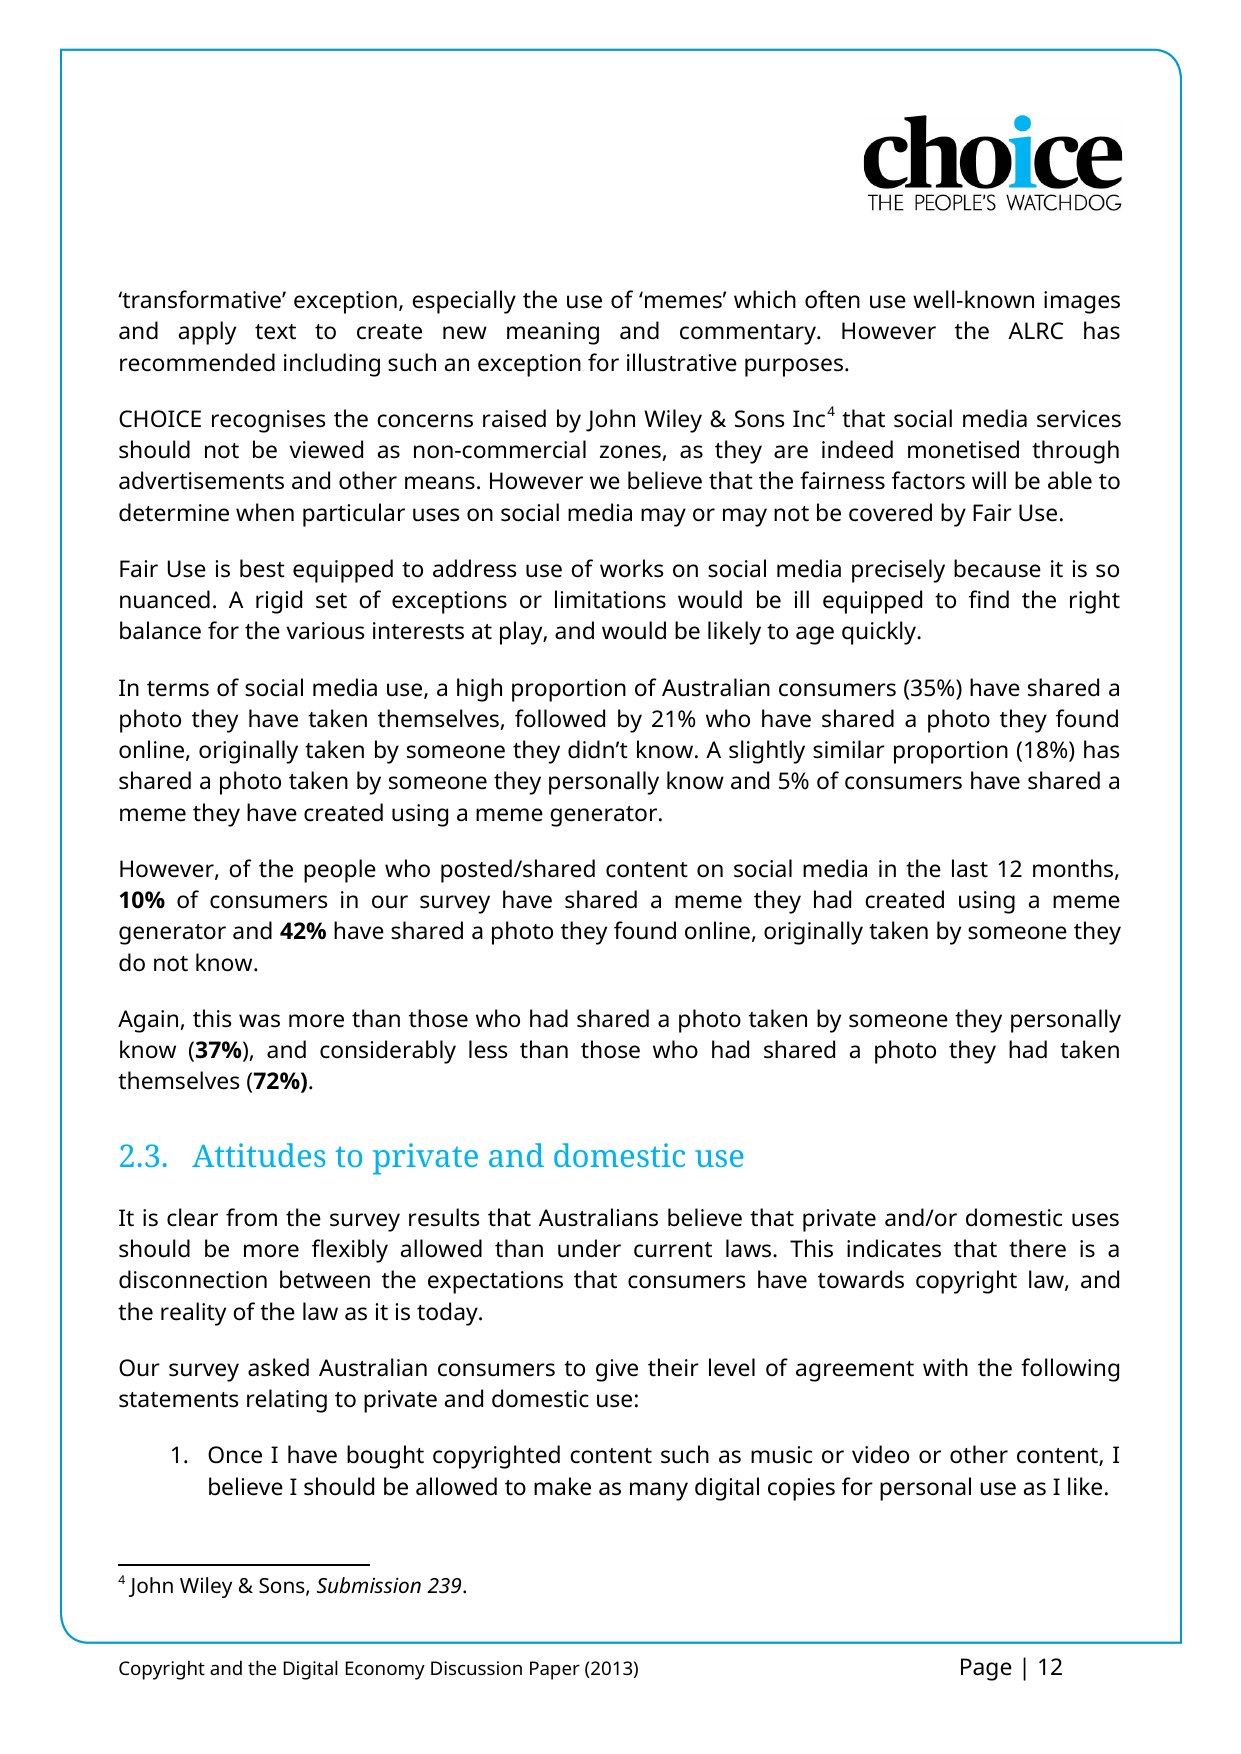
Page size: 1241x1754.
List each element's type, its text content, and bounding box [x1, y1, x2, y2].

text Again, this was more than those who had shared a photo taken by someone they personally know (37%), and considerably less than those who had shared a photo they had taken themselves (72%). [118, 1003, 1122, 1097]
text In terms of social media use, a high proportion of Australian consumers (35%) have shared a photo they have taken themselves, followed by 21% who have shared a photo they found online, originally taken by someone they didn’t know. A slightly similar proportion (18%) has shared a photo taken by someone they personally know and 5% of consumers have shared a meme they have created using a meme generator. [118, 672, 1122, 828]
text CHOICE recognises the concerns raised by John Wiley & Sons Inc that social media services should not be viewed as non-commercial zones, as they are indeed monetised through advertisements and other means. However we believe that the fairness factors will be able to determine when particular uses on social media may or may not be covered by Fair Use. [118, 403, 1122, 528]
subtitle Attitudes to private and domestic use [118, 1134, 1122, 1177]
text However, of the people who posted/shared content on social media in the last 12 months, 10% of consumers in our survey have shared a meme they had created using a meme generator and 42% have shared a photo they found online, originally taken by someone they do not know. [118, 853, 1122, 978]
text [118, 284, 1122, 378]
text Fair Use is best equipped to address use of works on social media precisely because it is so nuanced. A rigid set of exceptions or limitations would be ill equipped to find the right balance for the various interests at play, and would be likely to age quickly. [118, 553, 1122, 647]
text It is clear from the survey results that Australians believe that private and/or domestic uses should be more flexibly allowed than under current laws. This indicates that there is a disconnection between the expectations that consumers have towards copyright law, and the reality of the law as it is today. [118, 1202, 1122, 1327]
list Once I have bought copyrighted content such as music or video or other content, I believe I should be allowed to make as many digital copies for personal use as I like. [169, 1439, 1122, 1502]
text Our survey asked Australian consumers to give their level of agreement with the following statements relating to private and domestic use: [118, 1352, 1122, 1414]
picture [1, 0, 1241, 1754]
